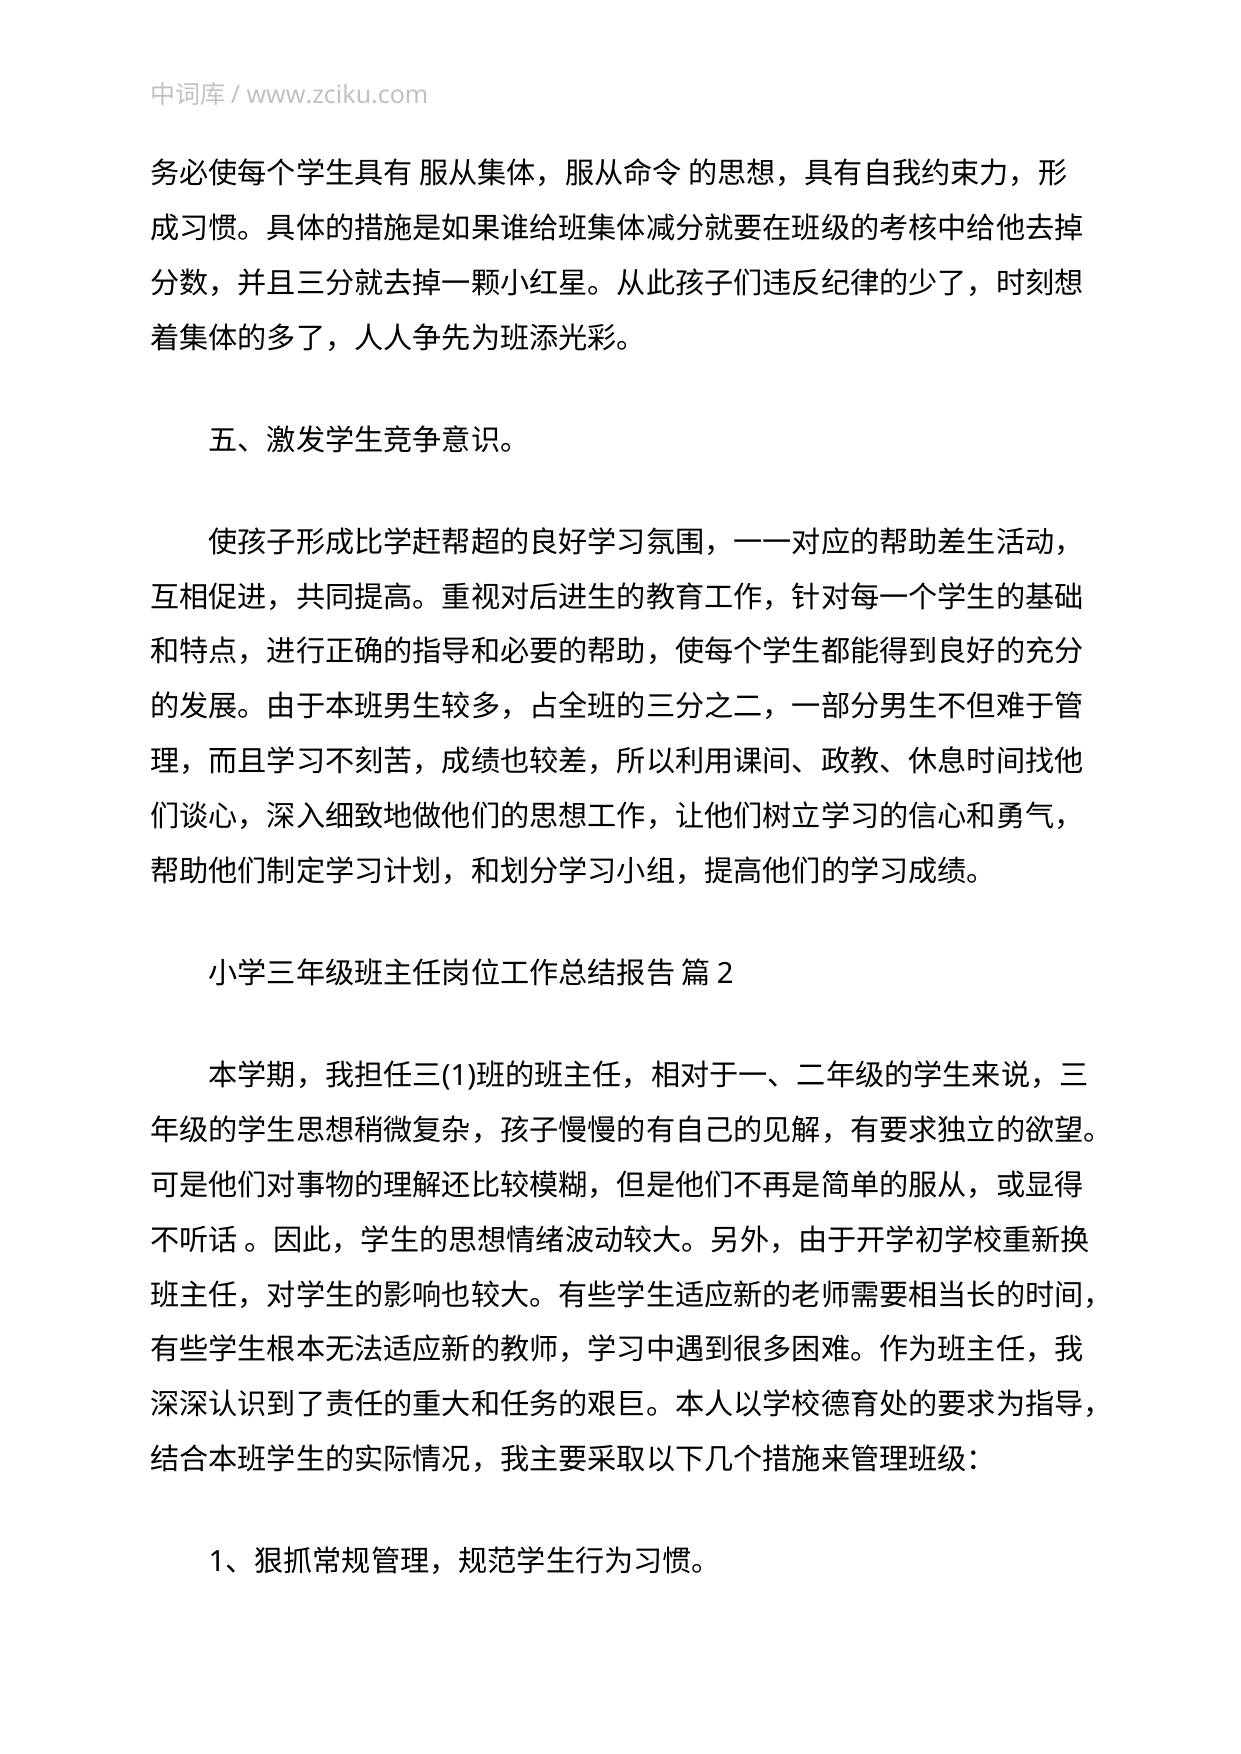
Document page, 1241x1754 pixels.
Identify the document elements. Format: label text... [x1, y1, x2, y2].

text 使孩子形成比学赶帮超的良好学习氛围，一一对应的帮助差生活动，互相促进，共同提高。重视对后进生的教育工作，针对每一个学生的基础和特点，进行正确的指导和必要的帮助，使每个学生都能得到良好的充分的发展。由于本班男生较多，占全班的三分之二，一部分男生不但难于管理，而且学习不刻苦，成绩也较差，所以利用课间、政教、休息时间找他们谈心，深入细致地做他们的思想工作，让他们树立学习的信心和勇气，帮助他们制定学习计划，和划分学习小组，提高他们的学习成绩。 [150, 518, 1090, 890]
text 五、激发学生竞争意识。 [150, 416, 1090, 459]
text 1、狠抓常规管理，规范学生行为习惯。 [150, 1537, 1090, 1580]
text 小学三年级班主任岗位工作总结报告 篇2 [150, 949, 1090, 992]
text 本学期，我担任三(1)班的班主任，相对于一、二年级的学生来说，三年级的学生思想稍微复杂，孩子慢慢的有自己的见解，有要求独立的欲望。可是他们对事物的理解还比较模糊，但是他们不再是简单的服从，或显得 不听话 。因此，学生的思想情绪波动较大。另外，由于开学初学校重新换班主任，对学生的影响也较大。有些学生适应新的老师需要相当长的时间，有些学生根本无法适应新的教师，学习中遇到很多困难。作为班主任，我深深认识到了责任的重大和任务的艰巨。本人以学校德育处的要求为指导，结合本班学生的实际情况，我主要采取以下几个措施来管理班级： [150, 1051, 1090, 1478]
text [150, 150, 1090, 357]
